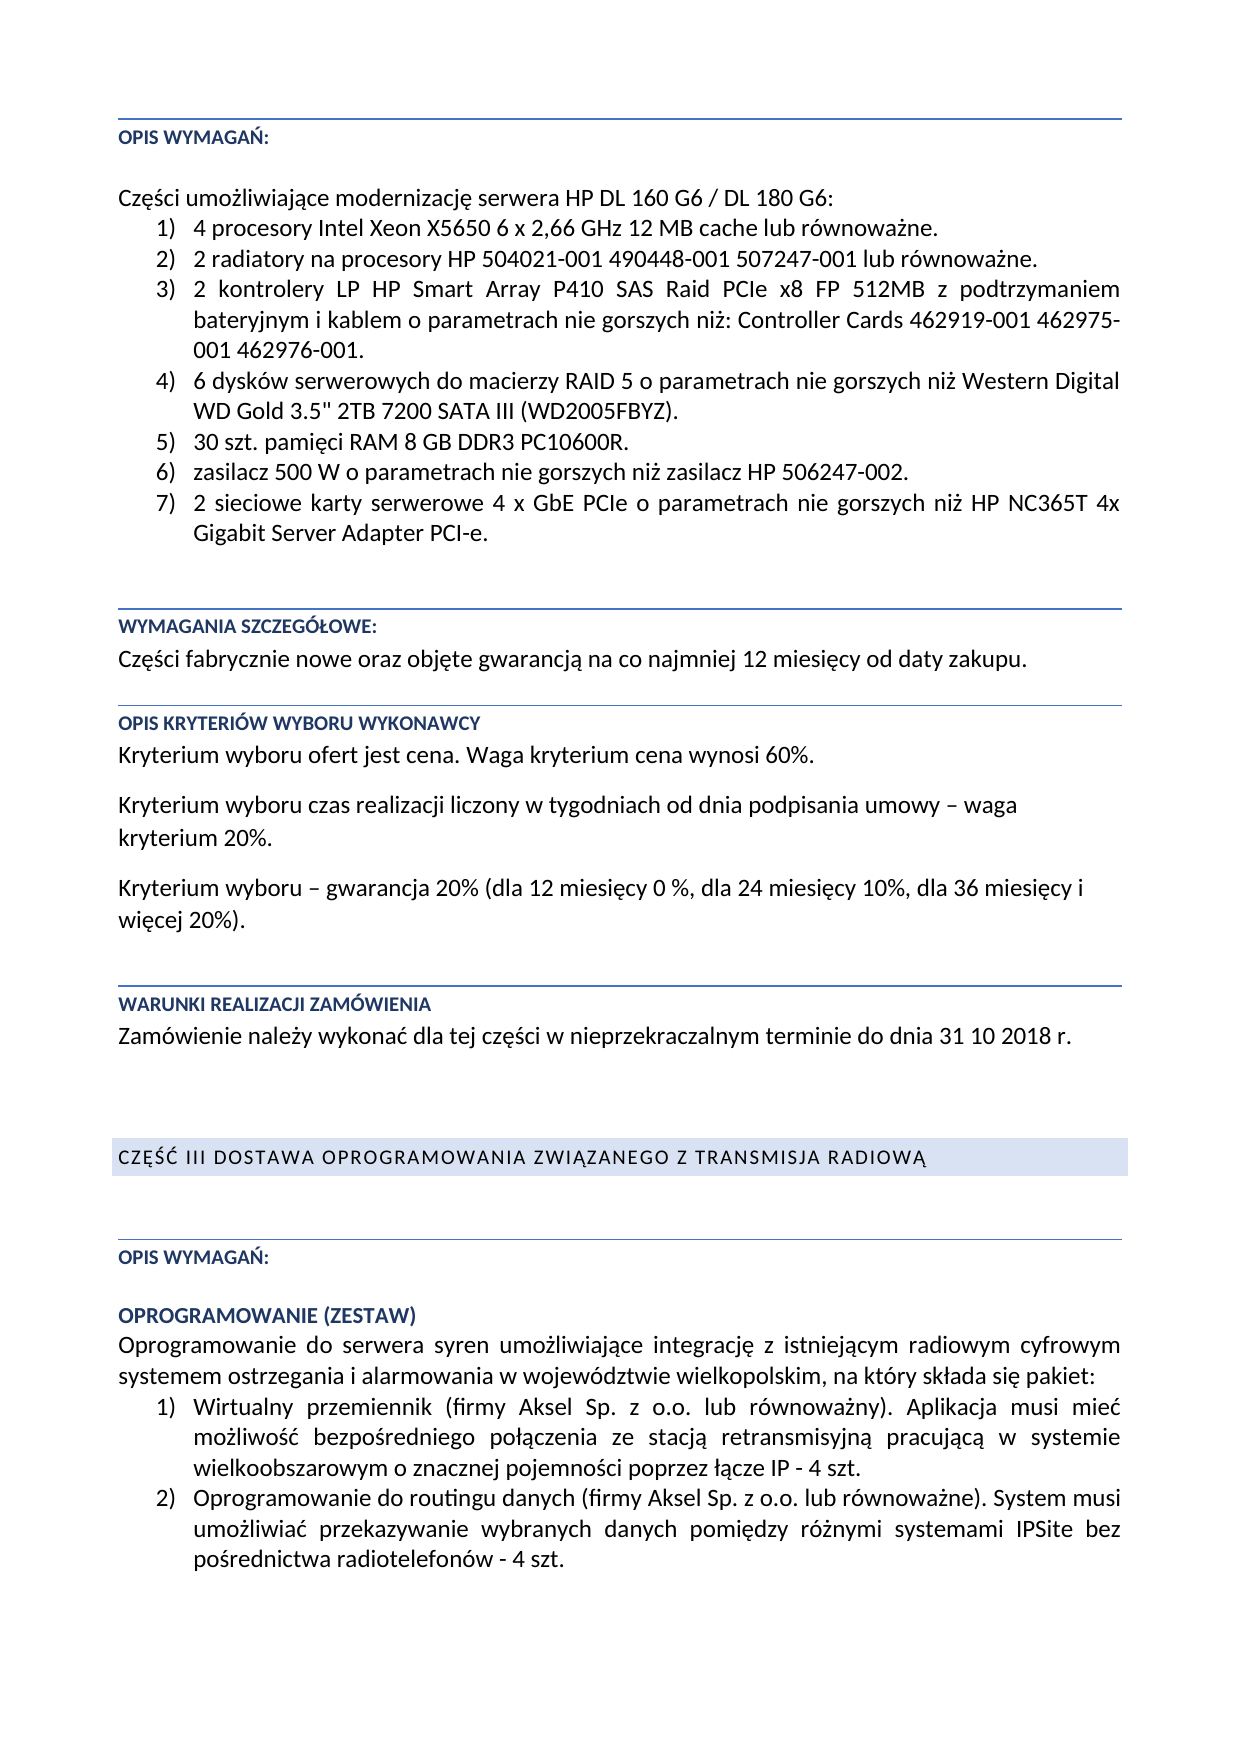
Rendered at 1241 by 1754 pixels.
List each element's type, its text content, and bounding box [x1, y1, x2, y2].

list 2 radiatory na procesory HP 504021-001 490448-001 507247-001 lub równoważne. [156, 243, 1122, 273]
text Części umożliwiające modernizację serwera HP DL 160 G6 / DL 180 G6: [118, 182, 1122, 212]
list zasilacz 500 W o parametrach nie gorszych niż zasilacz HP 506247-002. [156, 456, 1122, 487]
subtitle Opis wymagań: [118, 120, 1122, 149]
text Kryterium wyboru ofert jest cena. Waga kryterium cena wynosi 60%. [118, 739, 1122, 770]
text Kryterium wyboru – gwarancja 20% (dla 12 miesięcy 0 %, dla 24 miesięcy 10%, dla 36 miesięcy i więcej 20%). [118, 872, 1122, 935]
subtitle Wymagania szczegółowe: [118, 610, 1122, 639]
subtitle Opis wymagań: [118, 1240, 1122, 1270]
list 2 sieciowe karty serwerowe 4 x GbE PCIe o parametrach nie gorszych niż HP NC365T 4x Gigabit Server Adapter PCI-e. [156, 487, 1122, 548]
subtitle Warunki Realizacji zamówienia [118, 987, 1122, 1017]
list Oprogramowanie do routingu danych (firmy Aksel Sp. z o.o. lub równoważne). System musi umożliwiać przekazywanie wybranych danych pomiędzy różnymi systemami IPSite bez pośrednictwa radiotelefonów - 4 szt. [156, 1482, 1122, 1574]
subtitle OPIS KRYTERIÓW WYBORU WYKONAWCY [118, 706, 1122, 736]
list 2 kontrolery LP HP Smart Array P410 SAS Raid PCIe x8 FP 512MB z podtrzymaniem bateryjnym i kablem o parametrach nie gorszych niż: Controller Cards 462919-001 462975-001 462976-001. [156, 273, 1122, 365]
list 4 procesory Intel Xeon X5650 6 x 2,66 GHz 12 MB cache lub równoważne. [156, 212, 1122, 243]
list 30 szt. pamięci RAM 8 GB DDR3 PC10600R. [156, 426, 1122, 456]
list 6 dysków serwerowych do macierzy RAID 5 o parametrach nie gorszych niż Western Digital WD Gold 3.5" 2TB 7200 SATA III (WD2005FBYZ). [156, 365, 1122, 426]
list Wirtualny przemiennik (firmy Aksel Sp. z o.o. lub równoważny). Aplikacja musi mieć możliwość bezpośredniego połączenia ze stacją retransmisyjną pracującą w systemie wielkoobszarowym o znacznej pojemności poprzez łącze IP - 4 szt. [156, 1391, 1122, 1482]
subtitle Część III Dostawa oprogramowania związanego z transmisja radiową [118, 1144, 1122, 1169]
text Zamówienie należy wykonać dla tej części w nieprzekraczalnym terminie do dnia 31 10 2018 r. [118, 1020, 1122, 1051]
text Oprogramowanie do serwera syren umożliwiające integrację z istniejącym radiowym cyfrowym systemem ostrzegania i alarmowania w województwie wielkopolskim, na który składa się pakiet: [118, 1330, 1122, 1391]
text Części fabrycznie nowe oraz objęte gwarancją na co najmniej 12 miesięcy od daty zakupu. [118, 643, 1122, 673]
text OprogramowaniE (ZESTAW) [118, 1302, 1122, 1330]
text Kryterium wyboru czas realizacji liczony w tygodniach od dnia podpisania umowy – waga kryterium 20%. [118, 789, 1122, 853]
